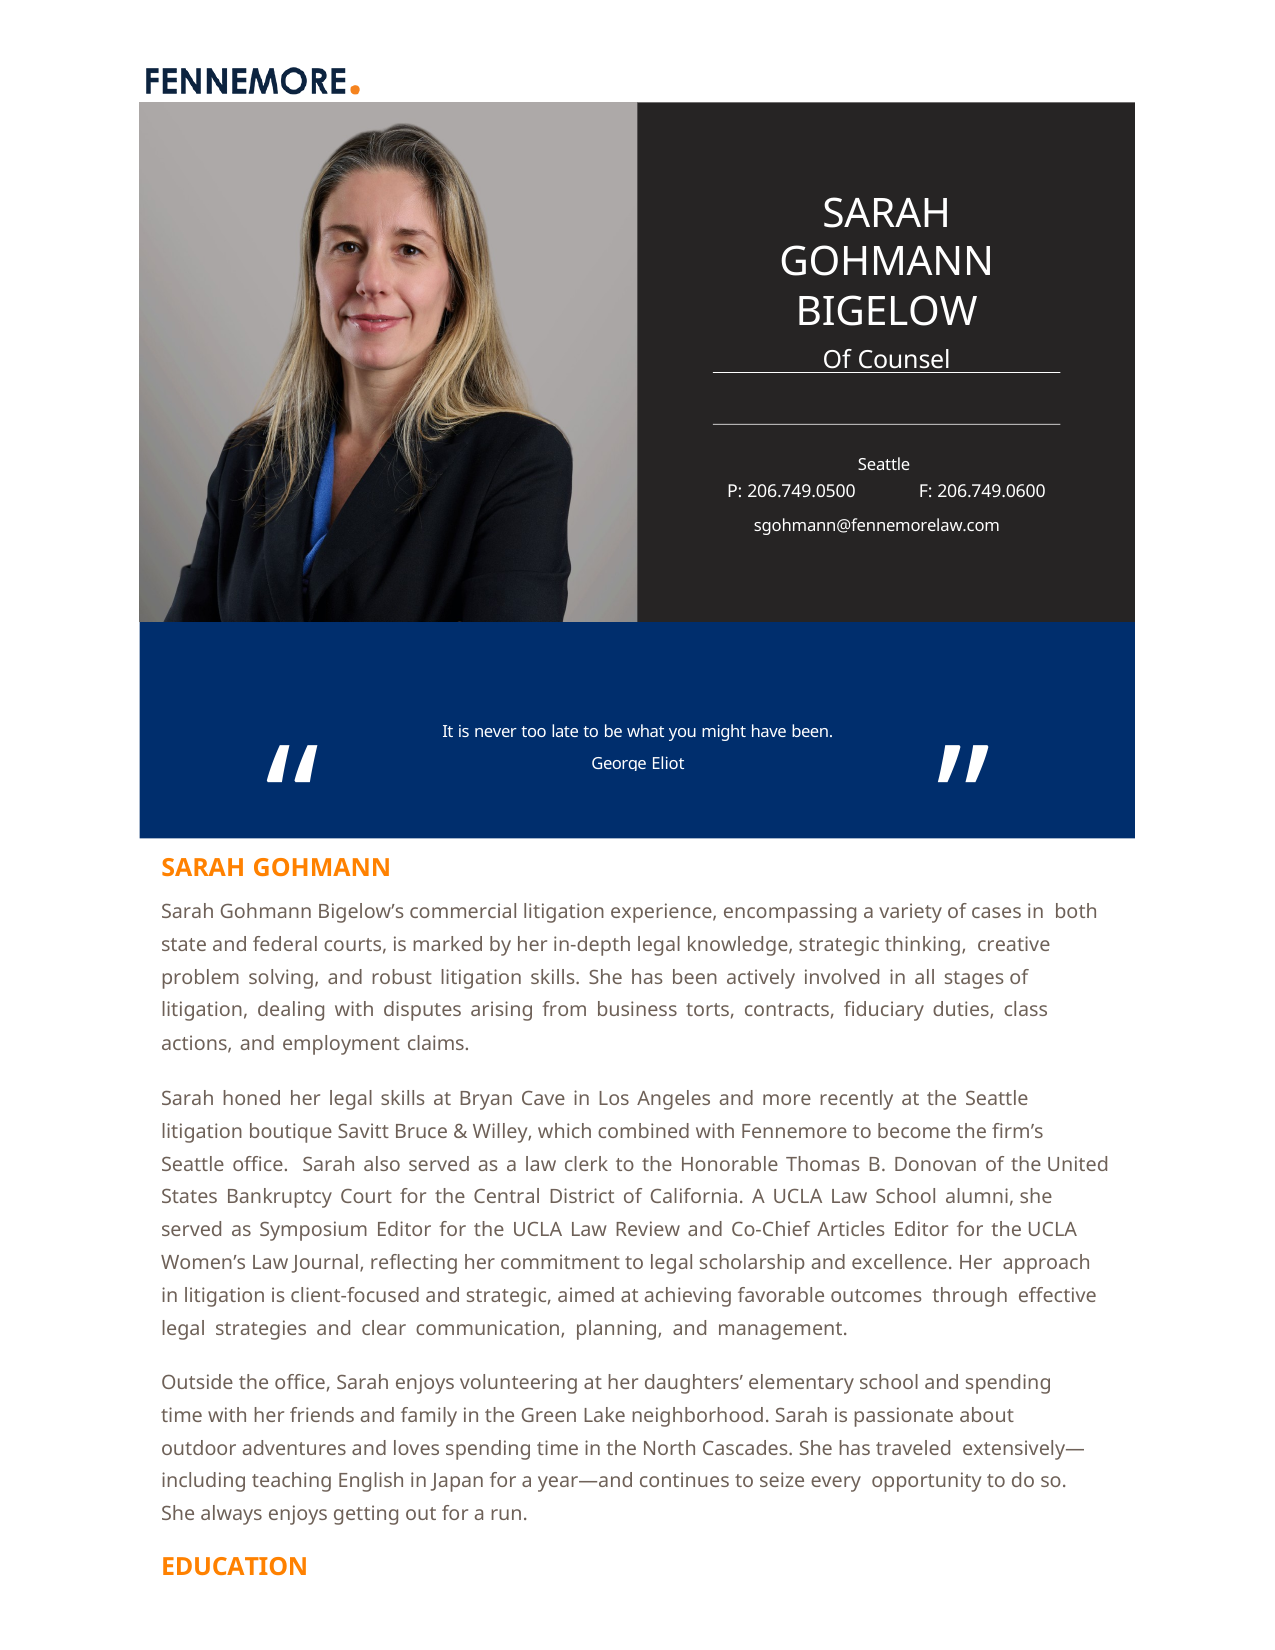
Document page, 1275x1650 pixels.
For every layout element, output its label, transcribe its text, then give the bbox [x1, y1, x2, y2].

text Sarah Gohmann Bigelow’s commercial litigation experience, encompassing a variety of cases in both state and federal courts, is marked by her in-depth legal knowledge, strategic thinking, creative problem solving, and robust litigation skills. She has been actively involved in all stages of litigation, dealing with disputes arising from business torts, contracts, fiduciary duties, class [161, 897, 1113, 1023]
text Sarah honed her legal skills at Bryan Cave in Los Angeles and more recently at the Seattle litigation boutique Savitt Bruce & Willey, which combined with Fennemore to become the firm’s Seattle office. Sarah also served as a law clerk to the Honorable Thomas B. Donovan of the United States Bankruptcy Court for the Central District of California. A UCLA Law School alumni, she served as Symposium Editor for the UCLA Law Review and Co-Chief Articles Editor for the UCLA Women’s Law Journal, reflecting her commitment to legal scholarship and excellence. Her approach in litigation is client-focused and strategic, aimed at achieving favorable outcomes through effective legal strategies and clear communication, planning, and management. [161, 1084, 1113, 1341]
subtitle EDUCATION [161, 1549, 1125, 1583]
text Outside the office, Sarah enjoys volunteering at her daughters’ elementary school and spending time with her friends and family in the Green Lake neighborhood. Sarah is passionate about outdoor adventures and loves spending time in the North Cascades. She has traveled extensively—including teaching English in Japan for a year—and continues to seize every opportunity to do so. She always enjoys getting out for a run. [161, 1368, 1092, 1526]
text actions, and employment claims. [161, 1029, 1125, 1056]
picture [139, 58, 637, 622]
